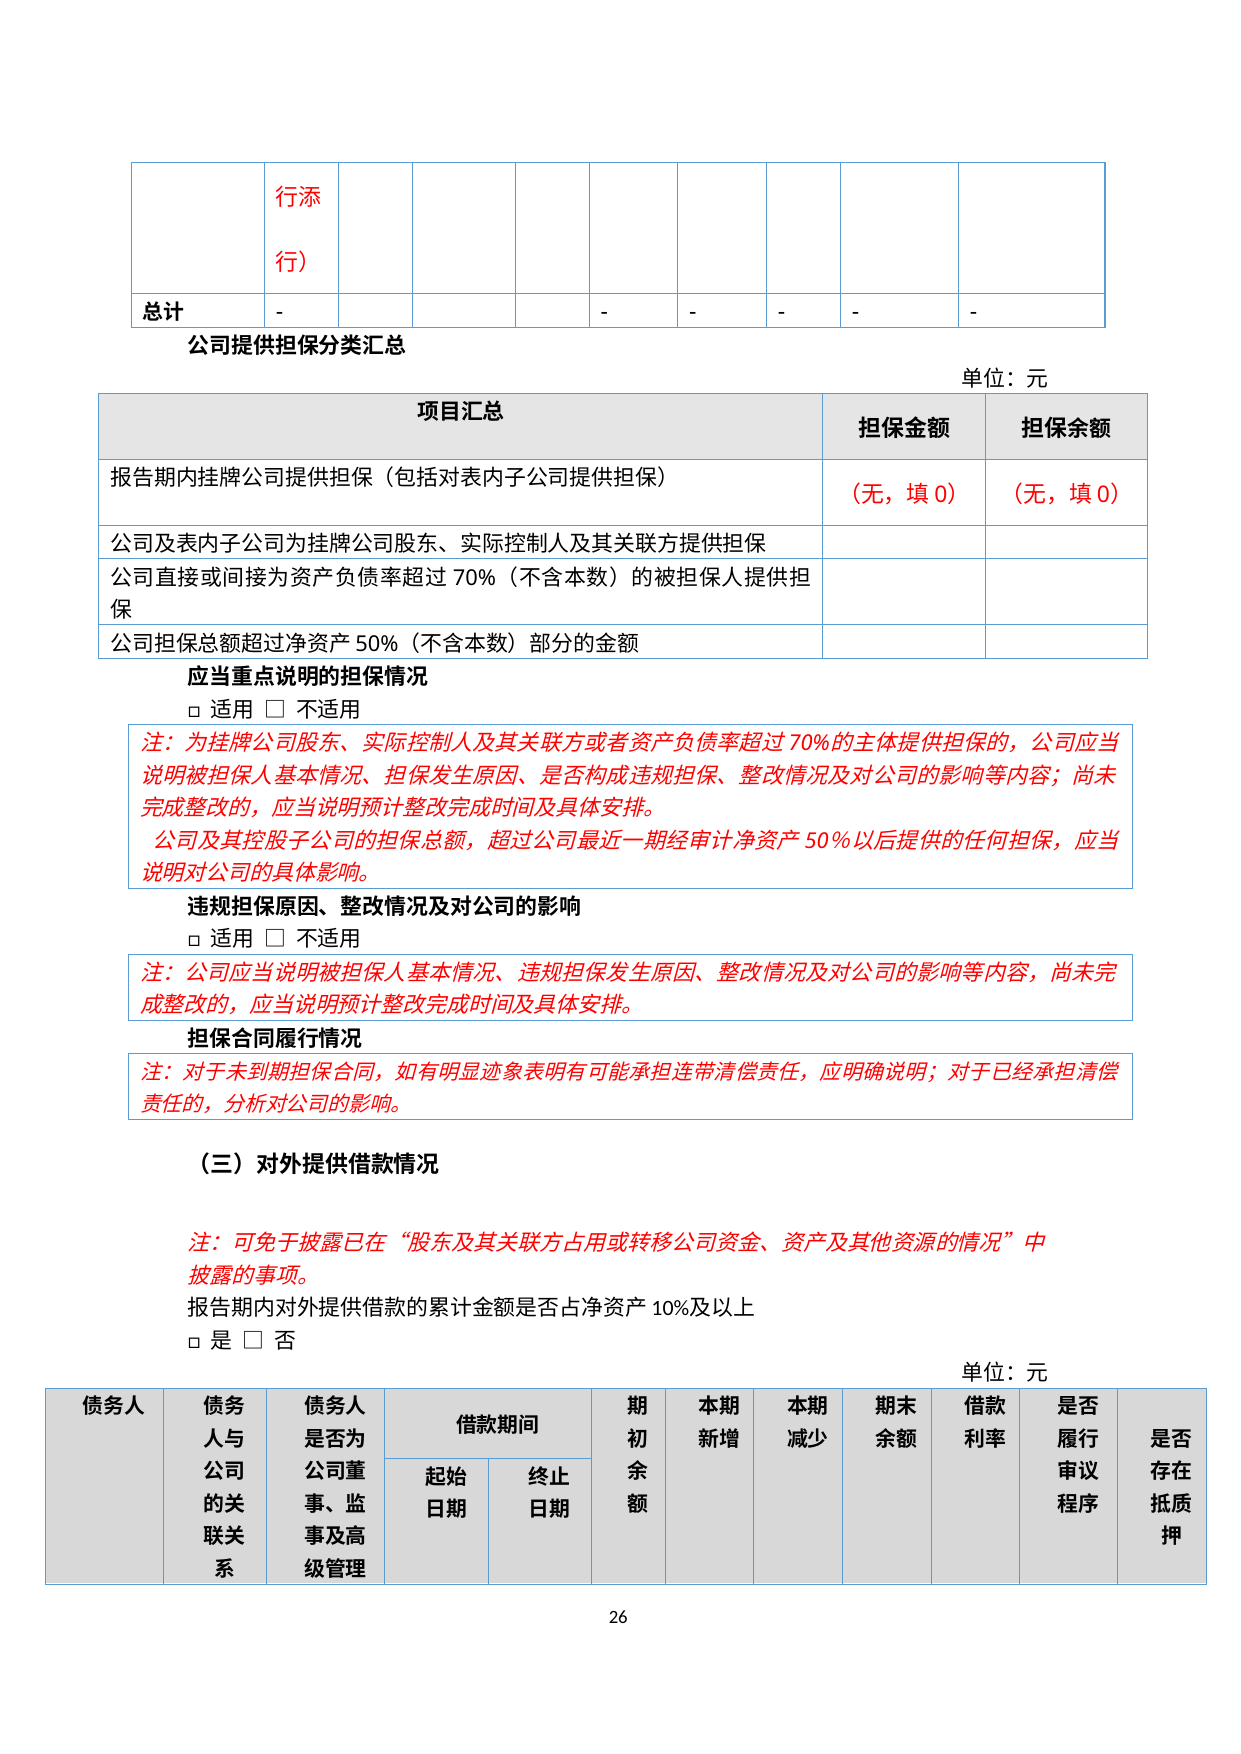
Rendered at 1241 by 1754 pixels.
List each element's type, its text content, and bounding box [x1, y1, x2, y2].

table_header 债务人 [46, 1389, 163, 1583]
table_cell [516, 294, 589, 327]
table_cell [767, 163, 840, 293]
table_header 本期新增 [666, 1389, 753, 1583]
table_header 期初余额 [592, 1389, 665, 1583]
table_cell - [959, 294, 1104, 327]
table_header 注：公司应当说明被担保人基本情况、违规担保发生原因、整改情况及对公司的影响等内容，尚未完成整改的，应当说明预计整改完成时间及具体安排。 [129, 955, 1132, 1019]
table_cell [678, 163, 766, 293]
table_header 注：对于未到期担保合同，如有明显迹象表明有可能承担连带清偿责任，应明确说明；对于已经承担清偿责任的，分析对公司的影响。 [129, 1054, 1132, 1119]
table_cell [986, 625, 1147, 658]
table_cell - [678, 294, 766, 327]
table_cell 公司担保总额超过净资产50%（不含本数）部分的金额 [99, 625, 822, 658]
text 报告期内对外提供借款的累计金额是否占净资产10%及以上 [187, 1290, 1048, 1322]
subtitle （三）对外提供借款情况 [187, 1131, 1048, 1196]
table_cell [959, 163, 1104, 293]
table_cell - [590, 294, 677, 327]
table_header 债务人是否为公司董事、监事及高级管理人员 [267, 1389, 384, 1583]
table_cell [590, 163, 677, 293]
text 担保合同履行情况 [187, 1021, 1048, 1053]
text □ 适用 □ 不适用 [187, 921, 1048, 953]
table_cell [986, 559, 1147, 624]
table_header 项目汇总 [99, 394, 822, 459]
table_cell （无，填0） [986, 460, 1147, 525]
table_cell [516, 163, 589, 293]
table_cell [841, 163, 958, 293]
table_cell （自行添行） [265, 163, 338, 293]
table_header 注：为挂牌公司股东、实际控制人及其关联方或者资产负债率超过70%的主体提供担保的，公司应当说明被担保人基本情况、担保发生原因、是否构成违规担保、整改情况及对公司的影响等内容；尚未完成整改的，应当说明预计整改完成时间及具体安排。 公司及其控股子公司的担保总额，超过公司最近一期经审计净资产50％以后提供的任何担保，应当说明对公司的具体影响。 [129, 725, 1132, 887]
text □ 适用 □ 不适用 [187, 691, 1048, 724]
table_cell （无，填0） [823, 460, 985, 525]
table_cell 总计 [132, 294, 264, 327]
table_header 担保余额 [986, 394, 1147, 459]
table_cell 公司及表内子公司为挂牌公司股东、实际控制人及其关联方提供担保 [99, 526, 822, 558]
table_header 期末余额 [843, 1389, 931, 1583]
table_cell [823, 526, 985, 558]
table_cell [132, 163, 264, 293]
table_header 是否存在抵质 押 [1118, 1389, 1206, 1583]
table_cell - [767, 294, 840, 327]
table_cell [413, 294, 515, 327]
table_cell [823, 625, 985, 658]
table_header 债务人与公司的关联关系 [164, 1389, 266, 1583]
table_header 是否履行审议程序 [1020, 1389, 1117, 1583]
text 注：可免于披露已在“股东及其关联方占用或转移公司资金、资产及其他资源的情况”中披露的事项。 [187, 1225, 1048, 1290]
text 违规担保原因、整改情况及对公司的影响 [187, 889, 1048, 921]
table_cell 公司直接或间接为资产负债率超过70%（不含本数）的被担保人提供担保 [99, 559, 822, 624]
table_header 借款利率 [932, 1389, 1019, 1583]
table_header 担保金额 [823, 394, 985, 459]
table_cell [986, 526, 1147, 558]
text 单位：元 [187, 1355, 1048, 1387]
table_cell 终止日期 [489, 1459, 591, 1583]
text □ 是 □ 否 [187, 1322, 1048, 1355]
text 单位：元 [187, 360, 1048, 393]
table_cell [823, 559, 985, 624]
text 应当重点说明的担保情况 [187, 659, 1048, 691]
table_header 本期减少 [754, 1389, 842, 1583]
table_cell - [841, 294, 958, 327]
table_cell [339, 294, 412, 327]
table_cell - [265, 294, 338, 327]
table_header 借款期间 [385, 1389, 591, 1458]
text 公司提供担保分类汇总 [187, 328, 1048, 360]
table_cell 报告期内挂牌公司提供担保（包括对表内子公司提供担保） [99, 460, 822, 525]
table_cell [339, 163, 412, 293]
table_cell 起始日期 [385, 1459, 488, 1583]
table_cell [413, 163, 515, 293]
